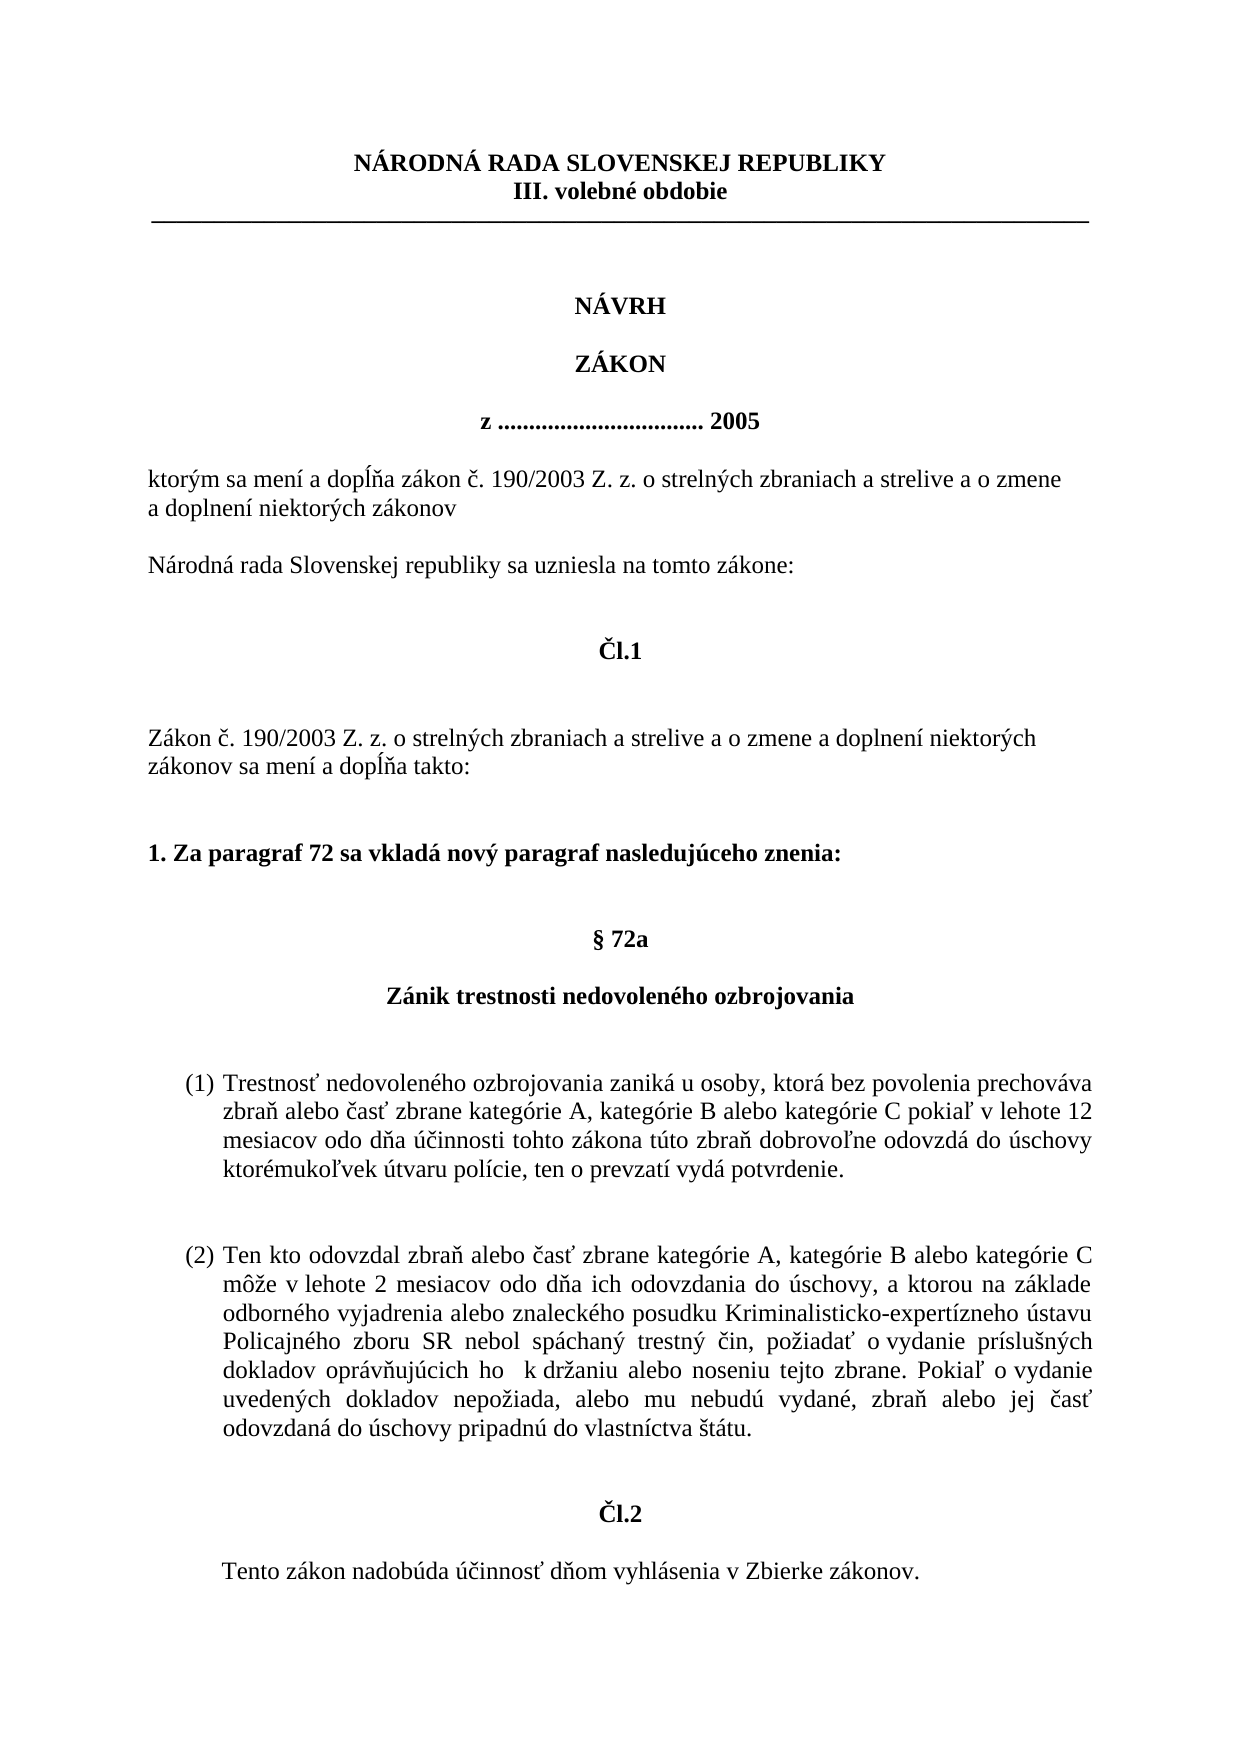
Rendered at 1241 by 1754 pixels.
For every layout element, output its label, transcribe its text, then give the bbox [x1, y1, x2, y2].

text III. volebné obdobie [148, 176, 1093, 205]
text § 72a [148, 924, 1093, 953]
text z ................................. 2005 [148, 406, 1093, 435]
list Trestnosť nedovoleného ozbrojovania zaniká u osoby, ktorá bez povolenia prechováva zbraň alebo časť zbrane kategórie A, kategórie B alebo kategórie C pokiaľ v lehote 12 mesiacov odo dňa účinnosti tohto zákona túto zbraň dobrovoľne odovzdá do úschovy ktorémukoľvek útvaru polície, ten o prevzatí vydá potvrdenie. [185, 1068, 1093, 1183]
text NÁVRH [148, 291, 1093, 320]
text ––––––––––––––––––––––––––––––––––––––––––––––––––––––––––––––––––––––––––– [148, 205, 1093, 234]
text Tento zákon nadobúda účinnosť dňom vyhlásenia v Zbierke zákonov. [148, 1556, 1093, 1585]
text Zánik trestnosti nedovoleného ozbrojovania [148, 981, 1093, 1010]
text Národná rada Slovenskej republiky sa uzniesla na tomto zákone: [148, 550, 1093, 579]
text ZÁKON [148, 349, 1093, 378]
text Čl.2 [148, 1499, 1093, 1528]
text ktorým sa mení a dopĺňa zákon č. 190/2003 Z. z. o strelných zbraniach a strelive a o zmene a doplnení niektorých zákonov [148, 464, 1093, 521]
text 1. Za paragraf 72 sa vkladá nový paragraf nasledujúceho znenia: [148, 838, 1093, 866]
list Ten kto odovzdal zbraň alebo časť zbrane kategórie A, kategórie B alebo kategórie C môže v lehote 2 mesiacov odo dňa ich odovzdania do úschovy, a ktorou na základe odborného vyjadrenia alebo znaleckého posudku Kriminalisticko-expertízneho ústavu Policajného zboru SR nebol spáchaný trestný čin, požiadať o vydanie príslušných dokladov oprávňujúcich ho k držaniu alebo noseniu tejto zbrane. Pokiaľ o vydanie uvedených dokladov nepožiada, alebo mu nebudú vydané, zbraň alebo jej časť odovzdaná do úschovy pripadnú do vlastníctva štátu. [185, 1240, 1093, 1441]
text Zákon č. 190/2003 Z. z. o strelných zbraniach a strelive a o zmene a doplnení niektorých zákonov sa mení a dopĺňa takto: [148, 723, 1093, 780]
text NÁRODNÁ RADA SLOVENSKEJ REPUBLIKY [148, 148, 1093, 176]
text Čl.1 [148, 636, 1093, 665]
